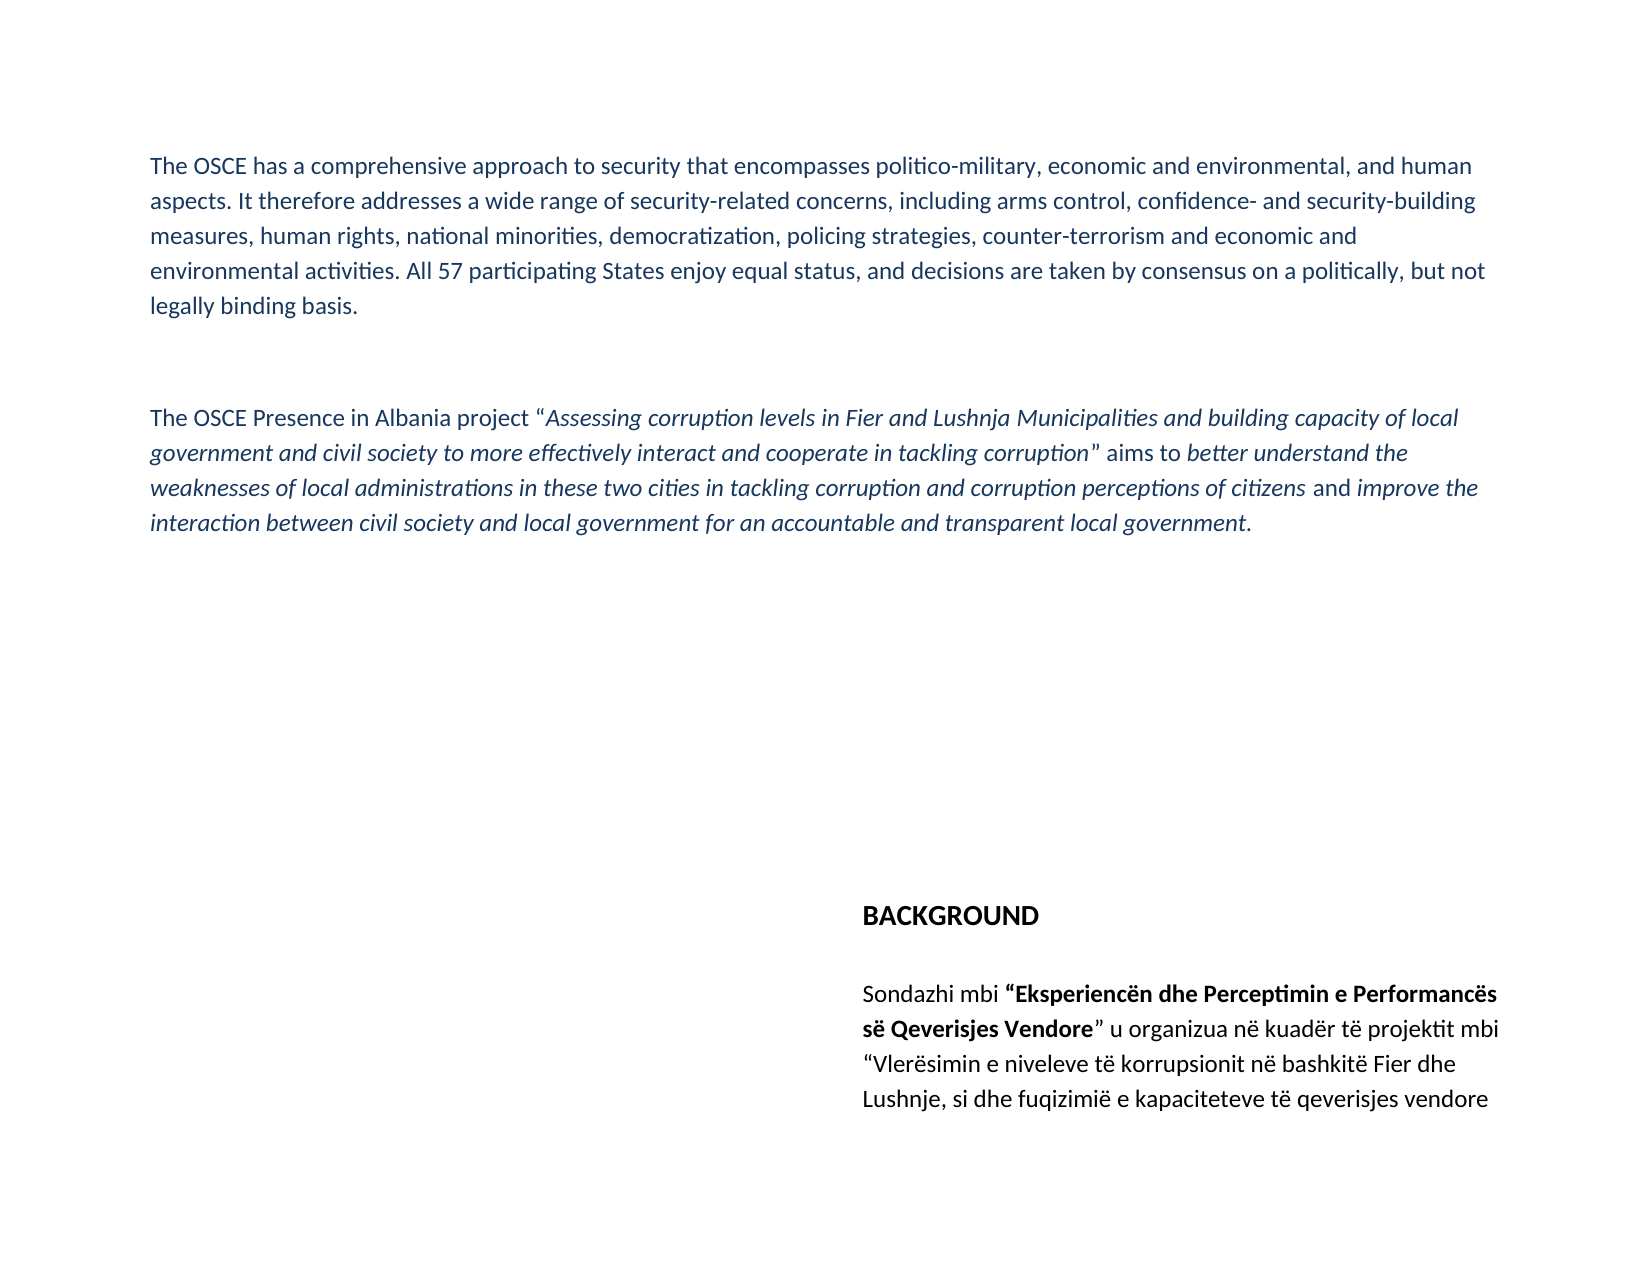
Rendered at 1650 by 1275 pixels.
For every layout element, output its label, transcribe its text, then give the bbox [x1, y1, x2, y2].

text The OSCE has a comprehensive approach to security that encompasses politico-military, economic and environmental, and human aspects. It therefore addresses a wide range of security-related concerns, including arms control, confidence- and security-building measures, human rights, national minorities, democratization, policing strategies, counter-terrorism and economic and environmental activities. All 57 participating States enjoy equal status, and decisions are taken by consensus on a politically, but not legally binding basis. [150, 150, 1500, 321]
text The OSCE Presence in Albania project “Assessing corruption levels in Fier and Lushnja Municipalities and building capacity of local government and civil society to more effectively interact and cooperate in tackling corruption” aims to better understand the weaknesses of local administrations in these two cities in tackling corruption and corruption perceptions of citizens and improve the interaction between civil society and local government for an accountable and transparent local government. [150, 402, 1500, 537]
